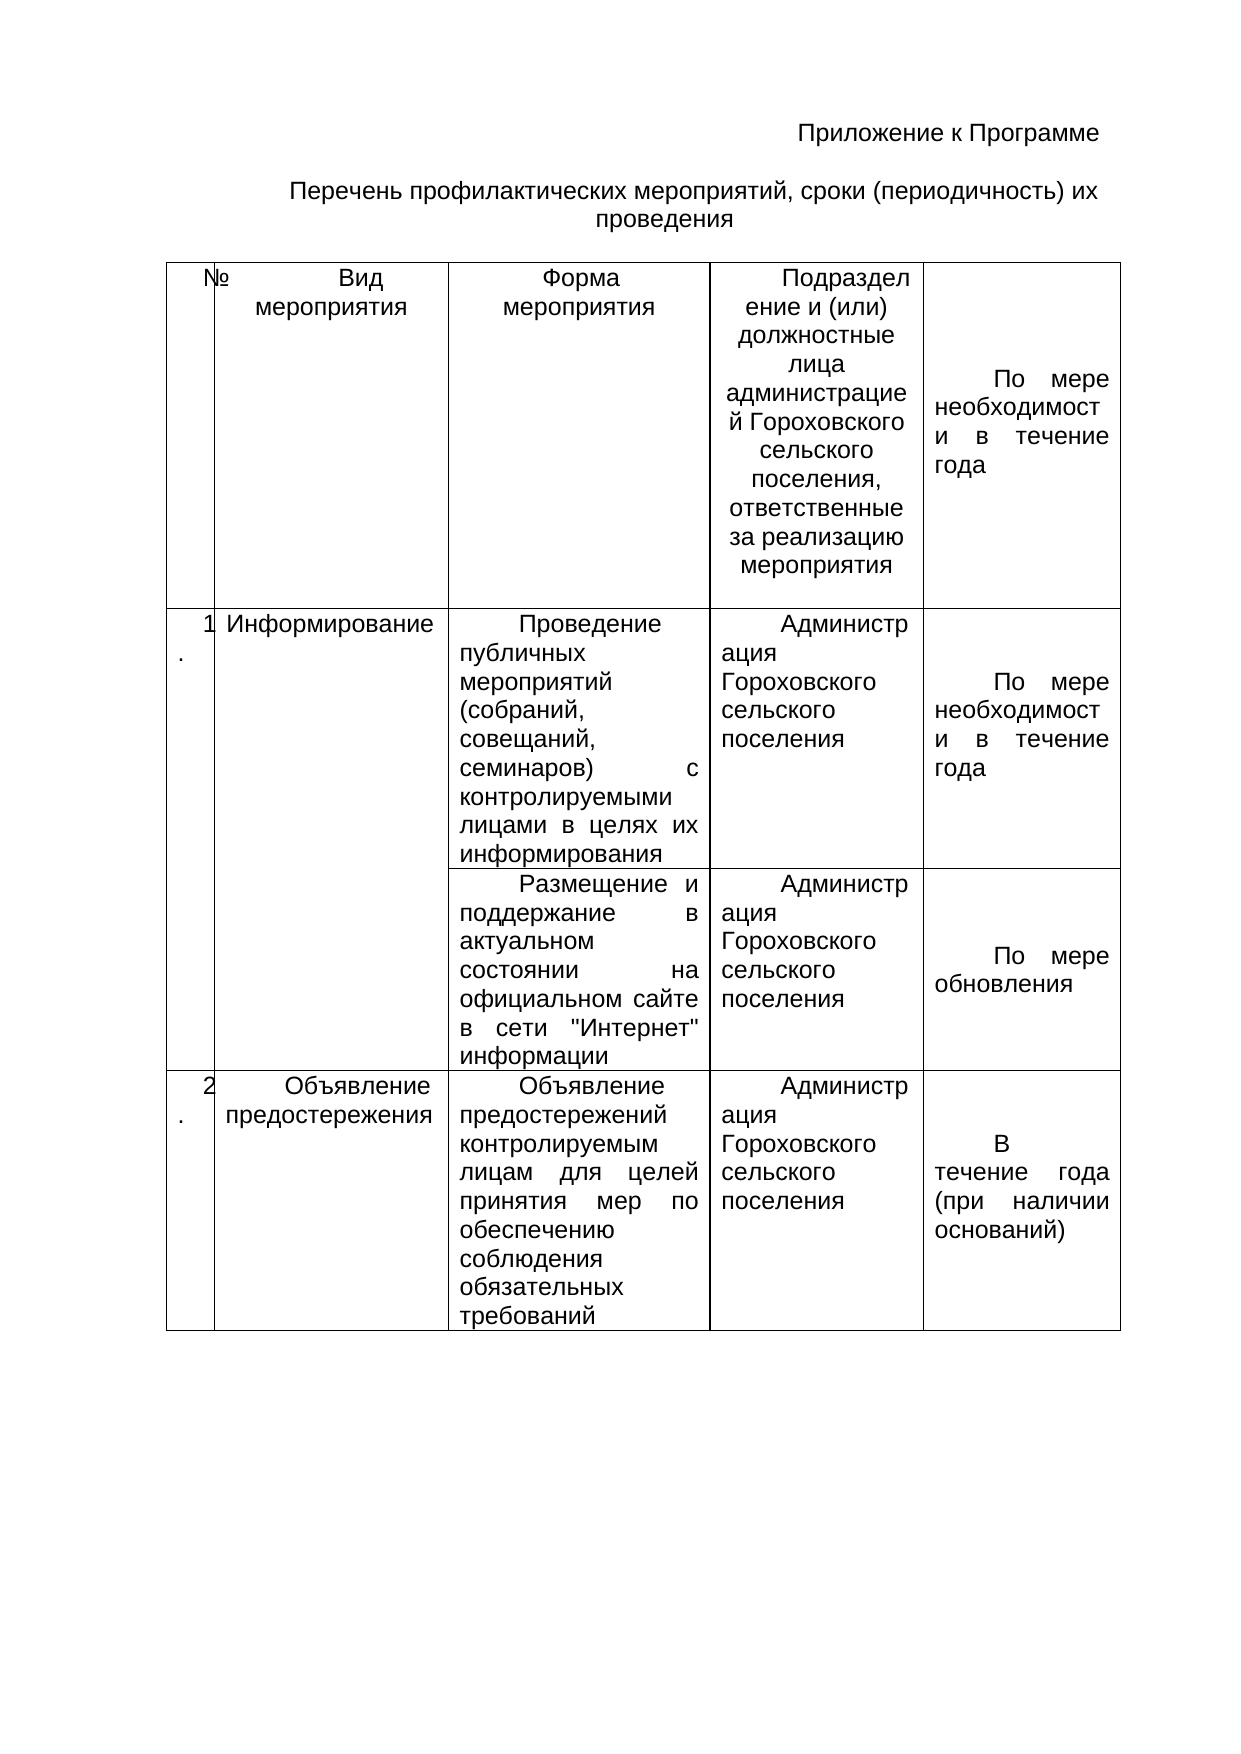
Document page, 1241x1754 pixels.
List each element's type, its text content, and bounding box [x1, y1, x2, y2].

table_header Подразделение и (или) должностные лица администрацией Гороховского сельского поселения, ответственные за реализацию мероприятия [711, 263, 923, 608]
table_header № [167, 263, 214, 608]
table_cell Объявление предостережения [215, 1071, 448, 1330]
table_cell Администрация Гороховского сельского поселения [711, 609, 923, 868]
table_cell Объявление предостережений контролируемым лицам для целей принятия мер по обеспечению соблюдения обязательных требований [449, 1071, 709, 1330]
table_cell Размещение и поддержание в актуальном состоянии на официальном сайте в сети "Интернет" информации [449, 869, 709, 1070]
table_cell Информирование [215, 609, 448, 1070]
text Перечень профилактических мероприятий, сроки (периодичность) их проведения [177, 176, 1152, 233]
table_cell По мере необходимости в течение года [924, 609, 1120, 868]
table_cell 2. [167, 1071, 214, 1330]
table_cell Администрация Гороховского сельского поселения [711, 869, 923, 1070]
text Приложение к Программе [738, 118, 1152, 147]
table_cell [711, 1071, 923, 1330]
table_cell Проведение публичных мероприятий (собраний, совещаний, семинаров) с контролируемыми лицами в целях их информирования [449, 609, 709, 868]
table_header Вид мероприятия [215, 263, 448, 608]
table_header По мере необходимости в течение года [924, 263, 1120, 608]
table_cell 1. [167, 609, 214, 1070]
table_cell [924, 1071, 1120, 1330]
table_header Форма мероприятия [449, 263, 709, 608]
table_cell По мере обновления [924, 869, 1120, 1070]
